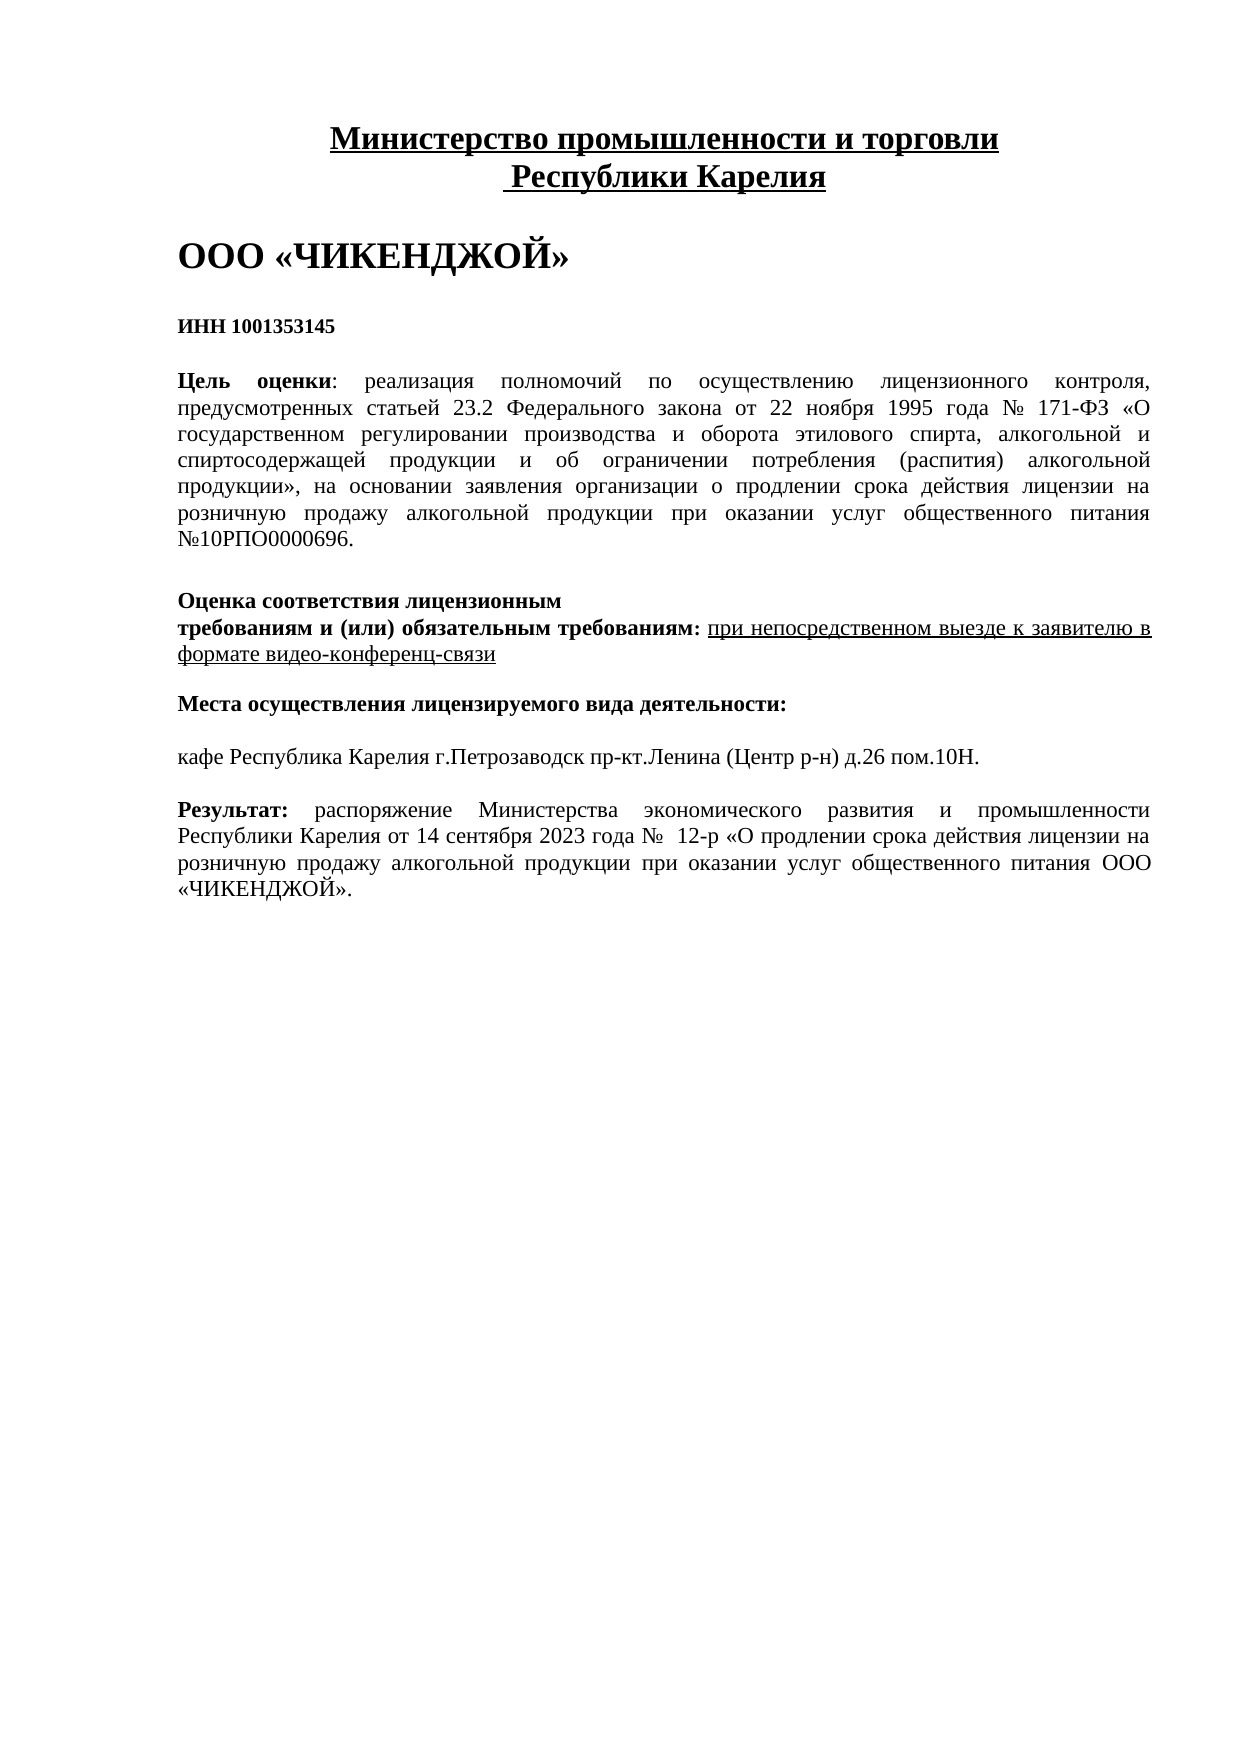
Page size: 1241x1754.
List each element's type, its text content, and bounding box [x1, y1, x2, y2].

text Результат: распоряжение Министерства экономического развития и промышленности Республики Карелия от 14 сентября 2023 года № 12-р «О продлении срока действия лицензии на розничную продажу алкогольной продукции при оказании услуг общественного питания ООО «ЧИКЕНДЖОЙ». [177, 796, 1152, 901]
text ИНН 1001353145 [177, 314, 1152, 338]
text Оценка соответствия лицензионным [177, 587, 1152, 614]
text ООО «ЧИКЕНДЖОЙ» [177, 233, 1152, 276]
text требованиям и (или) обязательным требованиям: при непосредственном выезде к заявителю в формате видео-конференц-связи [177, 614, 1152, 666]
text Места осуществления лицензируемого вида деятельности: [177, 690, 1152, 717]
text Цель оценки: реализация полномочий по осуществлению лицензионного контроля, предусмотренных статьей 23.2 Федерального закона от № 171-ФЗ «О государственном регулировании производства и оборота этилового спирта, алкогольной и спиртосодержащей продукции и об ограничении потребления (распития) алкогольной продукции», на основании заявления организации о продлении срока действия лицензии на розничную продажу алкогольной продукции при оказании услуг общественного питания №10РПО0000696. [177, 367, 1152, 552]
text кафе Республика Карелия г.Петрозаводск пр-кт.Ленина (Центр р-н) д.26 пом.10Н. [177, 743, 1152, 769]
text Министерство промышленности и торговли [177, 118, 1152, 156]
text Республики Карелия [177, 156, 1152, 195]
